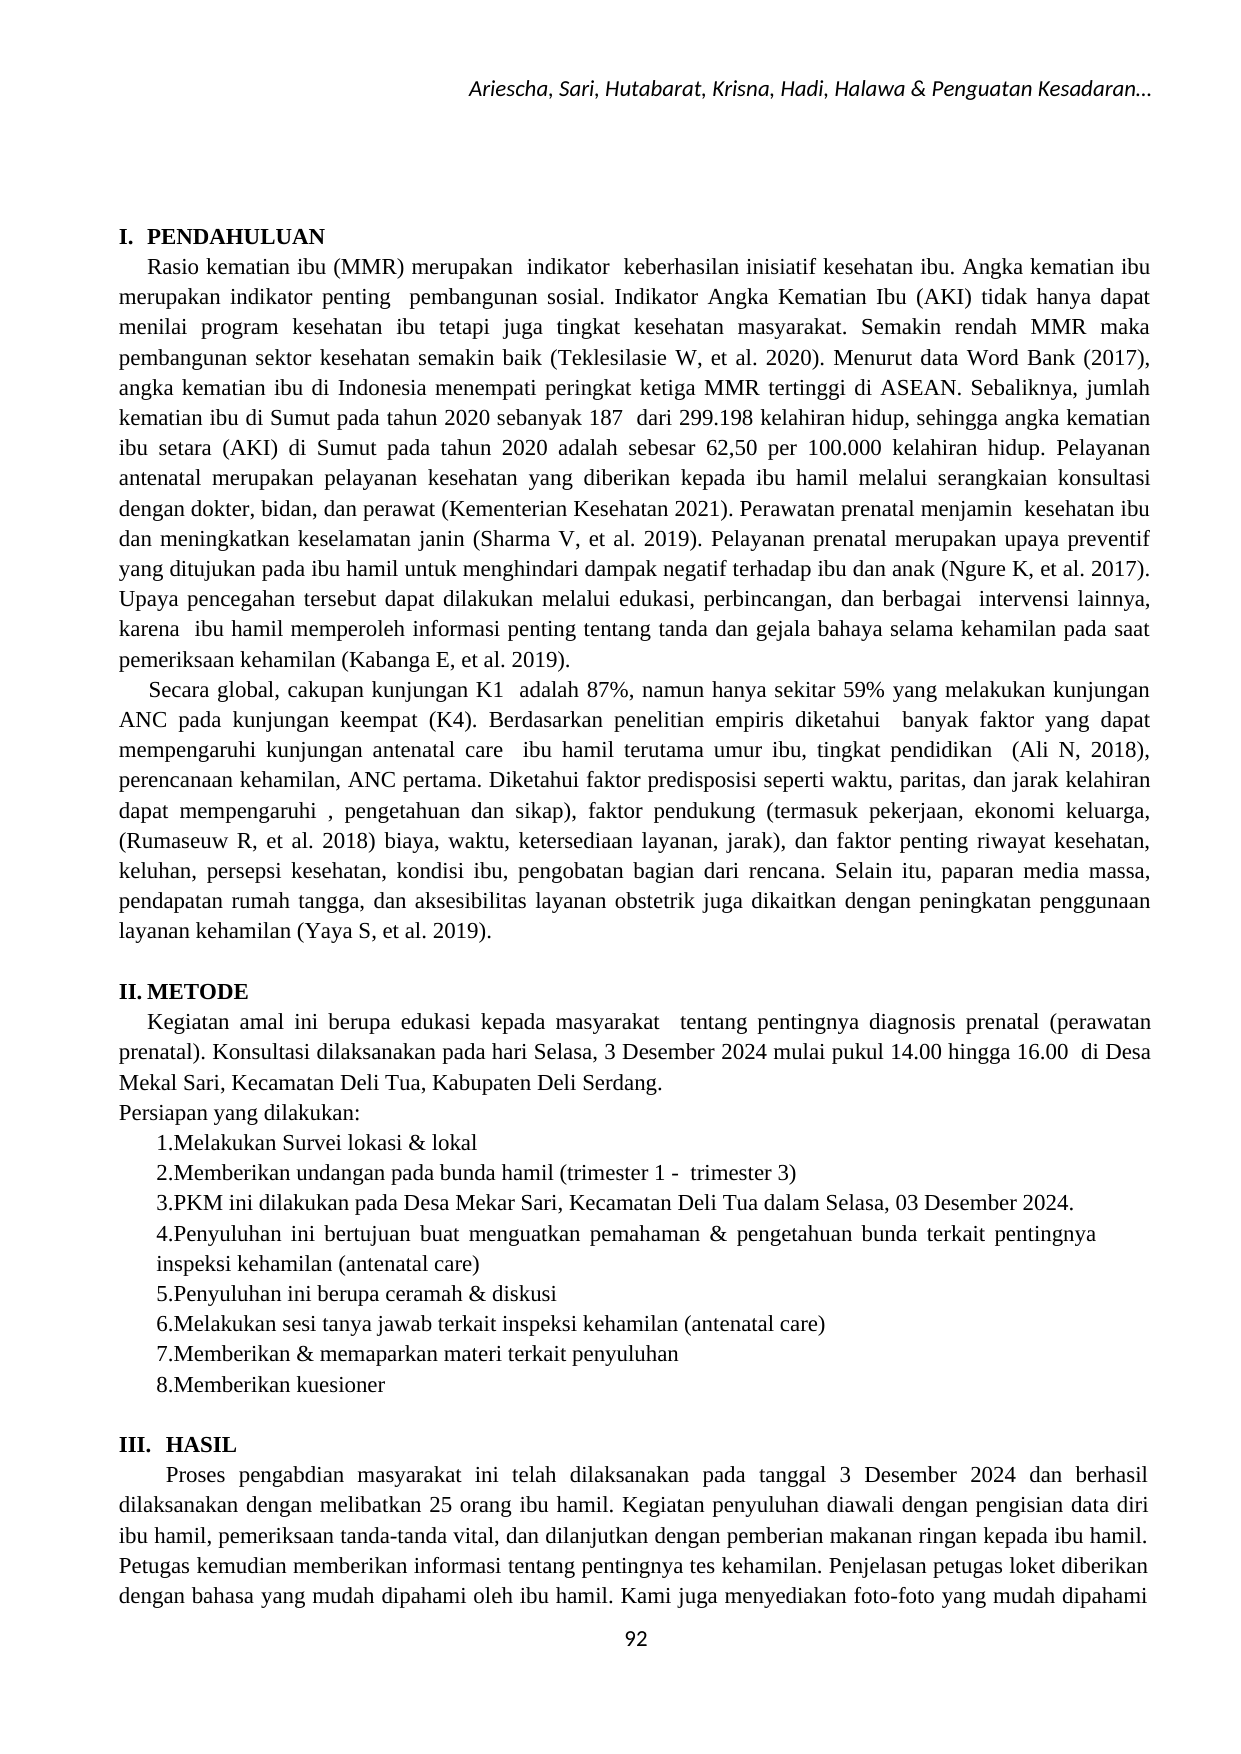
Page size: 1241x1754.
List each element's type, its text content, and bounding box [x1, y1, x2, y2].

list 7.Memberikan & memaparkan materi terkait penyuluhan [156, 1340, 1098, 1367]
list METODE [119, 978, 1098, 1004]
text Kegiatan amal ini berupa edukasi kepada masyarakat tentang pentingnya diagnosis prenatal (perawatan prenatal). Konsultasi dilaksanakan pada hari Selasa, 3 Desember 2024 mulai pukul 14.00 hingga 16.00 di Desa Mekal Sari, Kecamatan Deli Tua, Kabupaten Deli Serdang. [119, 1008, 1153, 1095]
list 6.Melakukan sesi tanya jawab terkait inspeksi kehamilan (antenatal care) [156, 1310, 1098, 1337]
text Persiapan yang dilakukan: [119, 1099, 1098, 1125]
list 1.Melakukan Survei lokasi & lokal [156, 1129, 1098, 1155]
list 8.Memberikan kuesioner [156, 1371, 1098, 1397]
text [119, 1461, 1150, 1608]
list HASIL [119, 1431, 1098, 1457]
list 5.Penyuluhan ini berupa ceramah & diskusi [156, 1280, 1098, 1306]
list 3.PKM ini dilakukan pada Desa Mekar Sari, Kecamatan Deli Tua dalam Selasa, 03 Desember 2024. [156, 1189, 1098, 1216]
text Rasio kematian ibu (MMR) merupakan indikator keberhasilan inisiatif kesehatan ibu. Angka kematian ibu merupakan indikator penting pembangunan sosial. Indikator Angka Kematian Ibu (AKI) tidak hanya dapat menilai program kesehatan ibu tetapi juga tingkat kesehatan masyarakat. Semakin rendah MMR maka pembangunan sektor kesehatan semakin baik (Teklesilasie W, et al. 2020). Menurut data Word Bank (2017), angka kematian ibu di Indonesia menempati peringkat ketiga MMR tertinggi di ASEAN. Sebaliknya, jumlah kematian ibu di Sumut pada tahun 2020 sebanyak 187 dari 299.198 kelahiran hidup, sehingga angka kematian ibu setara (AKI) di Sumut pada tahun 2020 adalah sebesar 62,50 per 100.000 kelahiran hidup. Pelayanan antenatal merupakan pelayanan kesehatan yang diberikan kepada ibu hamil melalui serangkaian konsultasi dengan dokter, bidan, dan perawat (Kementerian Kesehatan 2021). Perawatan prenatal menjamin kesehatan ibu dan meningkatkan keselamatan janin (Sharma V, et al. 2019). Pelayanan prenatal merupakan upaya preventif yang ditujukan pada ibu hamil untuk menghindari dampak negatif terhadap ibu dan anak (Ngure K, et al. 2017). Upaya pencegahan tersebut dapat dilakukan melalui edukasi, perbincangan, dan berbagai intervensi lainnya, karena ibu hamil memperoleh informasi penting tentang tanda dan gejala bahaya selama kehamilan pada saat pemeriksaan kehamilan (Kabanga E, et al. 2019). [119, 253, 1152, 672]
list 4.Penyuluhan ini bertujuan buat menguatkan pemahaman & pengetahuan bunda terkait pentingnya inspeksi kehamilan (antenatal care) [156, 1219, 1098, 1276]
list PENDAHULUAN [119, 223, 1098, 249]
list 2.Memberikan undangan pada bunda hamil (trimester 1 - trimester 3) [156, 1159, 1098, 1186]
text Secara global, cakupan kunjungan K1 adalah 87%, namun hanya sekitar 59% yang melakukan kunjungan ANC pada kunjungan keempat (K4). Berdasarkan penelitian empiris diketahui banyak faktor yang dapat mempengaruhi kunjungan antenatal care ibu hamil terutama umur ibu, tingkat pendidikan (Ali N, 2018), perencanaan kehamilan, ANC pertama. Diketahui faktor predisposisi seperti waktu, paritas, dan jarak kelahiran dapat mempengaruhi , pengetahuan dan sikap), faktor pendukung (termasuk pekerjaan, ekonomi keluarga, (Rumaseuw R, et al. 2018) biaya, waktu, ketersediaan layanan, jarak), dan faktor penting riwayat kesehatan, keluhan, persepsi kesehatan, kondisi ibu, pengobatan bagian dari rencana. Selain itu, paparan media massa, pendapatan rumah tangga, dan aksesibilitas layanan obstetrik juga dikaitkan dengan peningkatan penggunaan layanan kehamilan (Yaya S, et al. 2019). [119, 676, 1152, 944]
